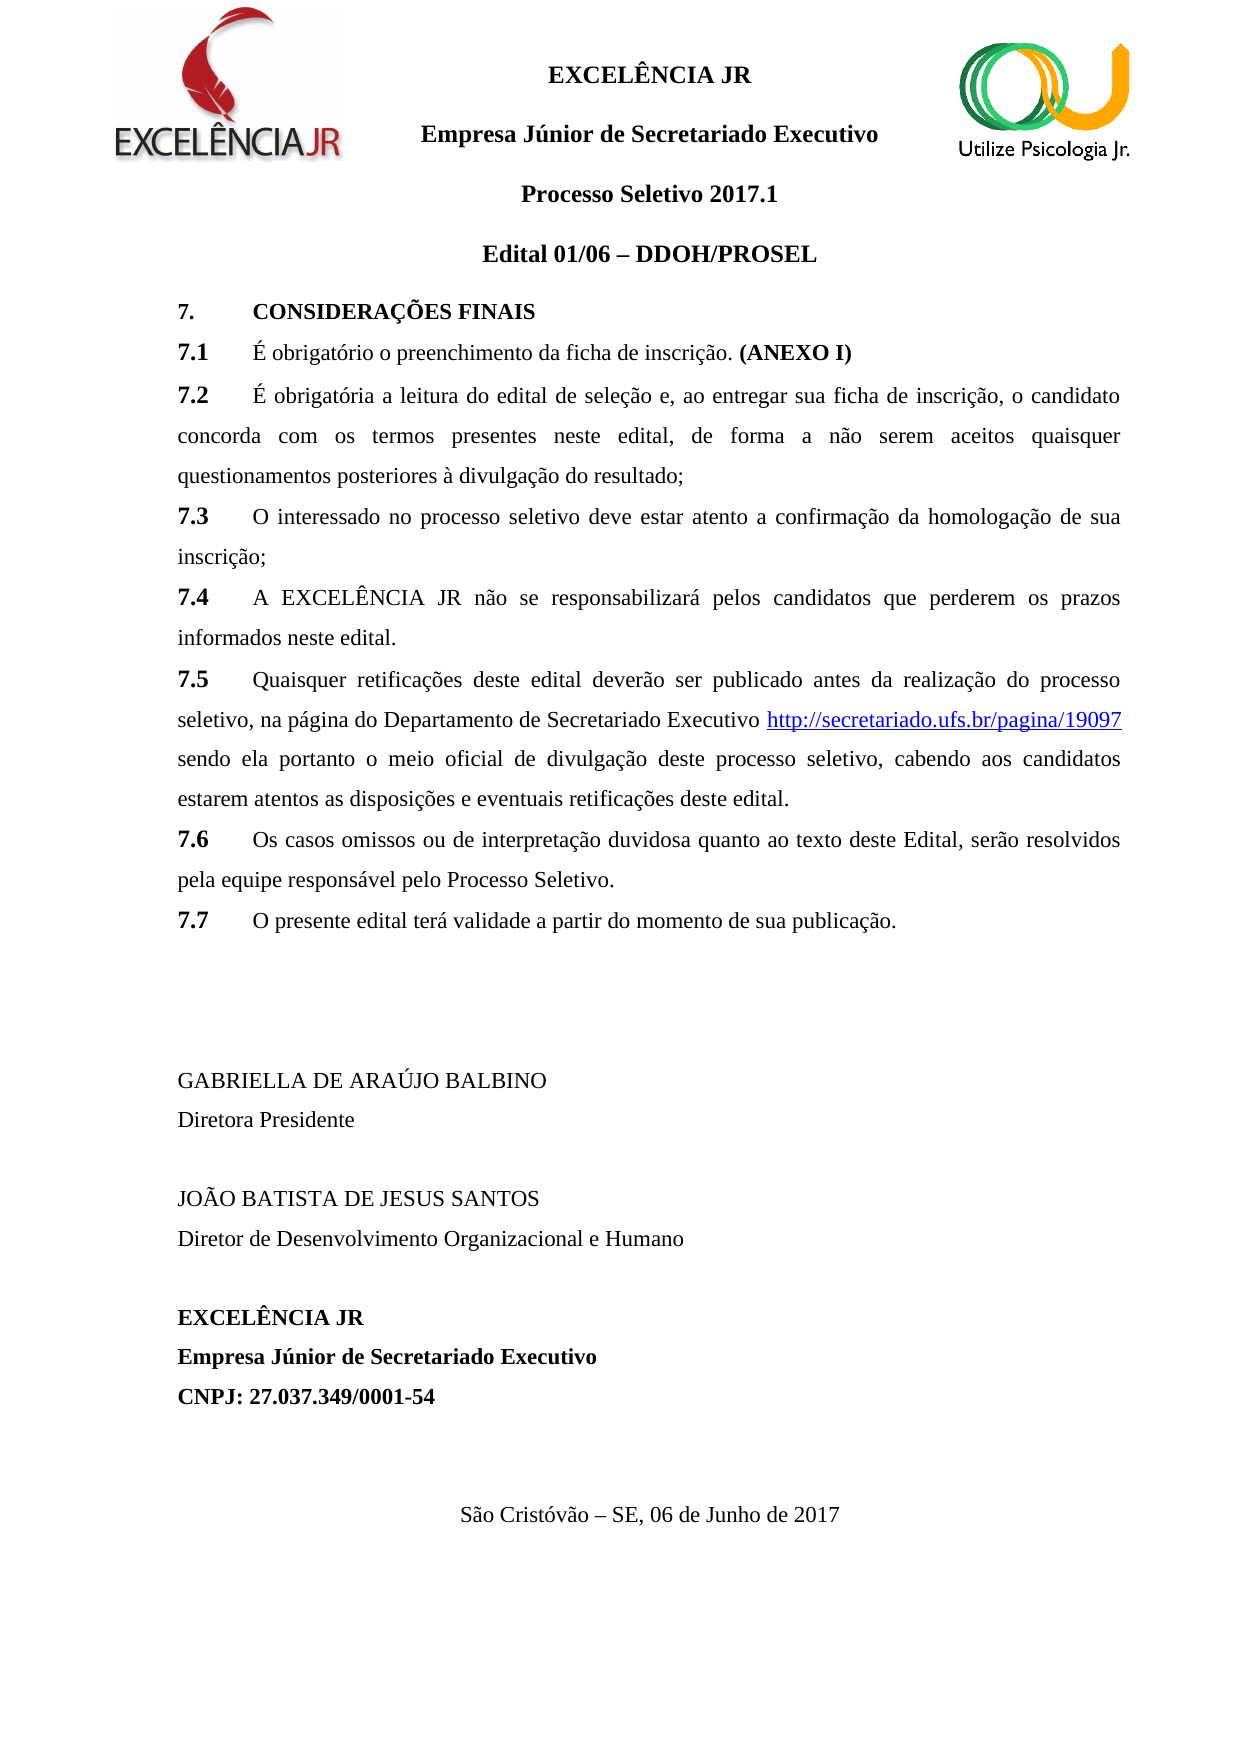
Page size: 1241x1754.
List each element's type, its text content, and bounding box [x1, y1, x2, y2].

list CONSIDERAÇÕES FINAIS [177, 298, 1122, 324]
list É obrigatório o preenchimento da ficha de inscrição. (ANEXO I) [177, 337, 1122, 366]
list É obrigatória a leitura do edital de seleção e, ao entregar sua ficha de inscrição, o candidato concorda com os termos presentes neste edital, de forma a não serem aceitos quaisquer questionamentos posteriores à divulgação do resultado; [177, 380, 1122, 488]
list A EXCELÊNCIA JR não se responsabilizará pelos candidatos que perderem os prazos informados neste edital. [177, 582, 1122, 651]
list O presente edital terá validade a partir do momento de sua publicação. [177, 906, 1122, 934]
picture [114, 7, 345, 163]
text GABRIELLA DE ARAÚJO BALBINO [177, 1067, 1122, 1093]
text Diretora Presidente [177, 1107, 1122, 1133]
text Diretor de Desenvolvimento Organizacional e Humano [177, 1225, 1122, 1251]
text CNPJ: 27.037.349/0001-54 [177, 1383, 1122, 1409]
list O interessado no processo seletivo deve estar atento a confirmação da homologação de sua inscrição; [177, 501, 1122, 569]
text EXCELÊNCIA JR [177, 1304, 1122, 1330]
text São Cristóvão – SE, 06 de Junho de 2017 [177, 1501, 1122, 1528]
list Os casos omissos ou de interpretação duvidosa quanto ao texto deste Edital, serão resolvidos pela equipe responsável pelo Processo Seletivo. [177, 824, 1122, 892]
text JOÃO BATISTA DE JESUS SANTOS [177, 1186, 1122, 1212]
list Quaisquer retificações deste edital deverão ser publicado antes da realização do processo seletivo, na página do Departamento de Secretariado Executivo http://secretariado.ufs.br/pagina/19097 sendo ela portanto o meio oficial de divulgação deste processo seletivo, cabendo aos candidatos estarem atentos as disposições e eventuais retificações deste edital. [177, 664, 1122, 811]
picture [956, 0, 1132, 174]
text Empresa Júnior de Secretariado Executivo [177, 1343, 1122, 1370]
